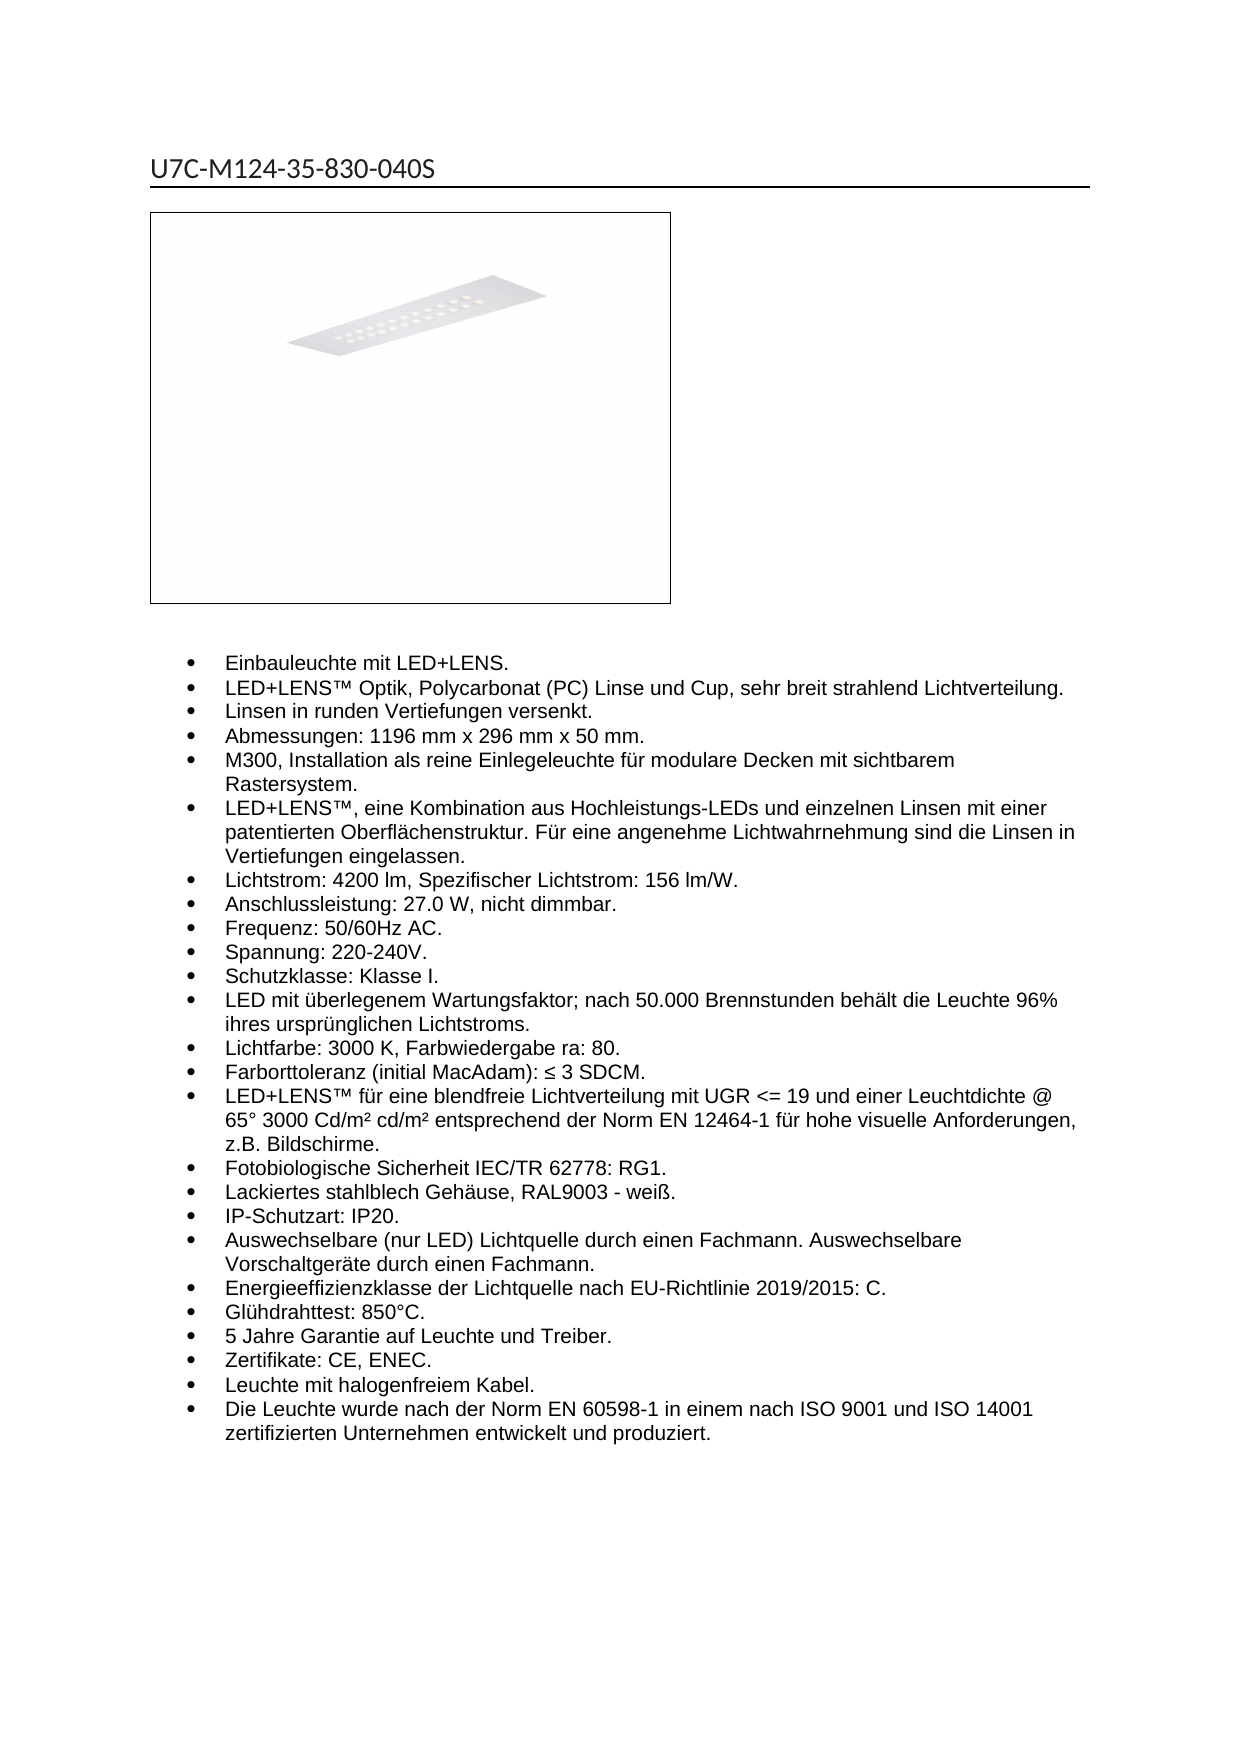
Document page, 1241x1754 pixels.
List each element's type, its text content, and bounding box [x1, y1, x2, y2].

list LED+LENS™ Optik, Polycarbonat (PC) Linse und Cup, sehr breit strahlend Lichtverteilung. [187, 675, 1090, 699]
list Energieeffizienzklasse der Lichtquelle nach EU-Richtlinie 2019/2015: C. [187, 1276, 1090, 1300]
list Fotobiologische Sicherheit IEC/TR 62778: RG1. [187, 1156, 1090, 1180]
list Lackiertes stahlblech Gehäuse, RAL9003 - weiß. [187, 1180, 1090, 1204]
list Farborttoleranz (initial MacAdam): ≤ 3 SDCM. [187, 1060, 1090, 1084]
list Einbauleuchte mit LED+LENS. [187, 651, 1090, 675]
list Spannung: 220-240V. [187, 940, 1090, 964]
list 5 Jahre Garantie auf Leuchte und Treiber. [187, 1324, 1090, 1348]
list Leuchte mit halogenfreiem Kabel. [187, 1372, 1090, 1396]
list Lichtfarbe: 3000 K, Farbwiedergabe ra: 80. [187, 1036, 1090, 1060]
list Auswechselbare (nur LED) Lichtquelle durch einen Fachmann. Auswechselbare Vorschaltgeräte durch einen Fachmann. [187, 1228, 1090, 1276]
list Zertifikate: CE, ENEC. [187, 1348, 1090, 1372]
list Anschlussleistung: 27.0 W, nicht dimmbar. [187, 892, 1090, 916]
list Lichtstrom: 4200 lm, Spezifischer Lichtstrom: 156 lm/W. [187, 867, 1090, 892]
picture [151, 213, 670, 603]
list Schutzklasse: Klasse I. [187, 964, 1090, 988]
list Frequenz: 50/60Hz AC. [187, 916, 1090, 940]
list LED+LENS™ für eine blendfreie Lichtverteilung mit UGR <= 19 und einer Leuchtdichte @ 65° 3000 Cd/m² cd/m² entsprechend der Norm EN 12464-1 für hohe visuelle Anforderungen, z.B. Bildschirme. [187, 1084, 1090, 1156]
list Glühdrahttest: 850°C. [187, 1300, 1090, 1324]
list LED+LENS™, eine Kombination aus Hochleistungs-LEDs und einzelnen Linsen mit einer patentierten Oberflächenstruktur. Für eine angenehme Lichtwahrnehmung sind die Linsen in Vertiefungen eingelassen. [187, 796, 1090, 867]
list LED mit überlegenem Wartungsfaktor; nach 50.000 Brennstunden behält die Leuchte 96% ihres ursprünglichen Lichtstroms. [187, 988, 1090, 1036]
list Abmessungen: 1196 mm x 296 mm x 50 mm. [187, 723, 1090, 747]
list M300, Installation als reine Einlegeleuchte für modulare Decken mit sichtbarem Rastersystem. [187, 747, 1090, 796]
list Die Leuchte wurde nach der Norm EN 60598-1 in einem nach ISO 9001 und ISO 14001 zertifizierten Unternehmen entwickelt und produziert. [187, 1396, 1090, 1444]
text U7C-M124-35-830-040S [150, 150, 1090, 186]
list Linsen in runden Vertiefungen versenkt. [187, 699, 1090, 723]
list IP-Schutzart: IP20. [187, 1204, 1090, 1228]
